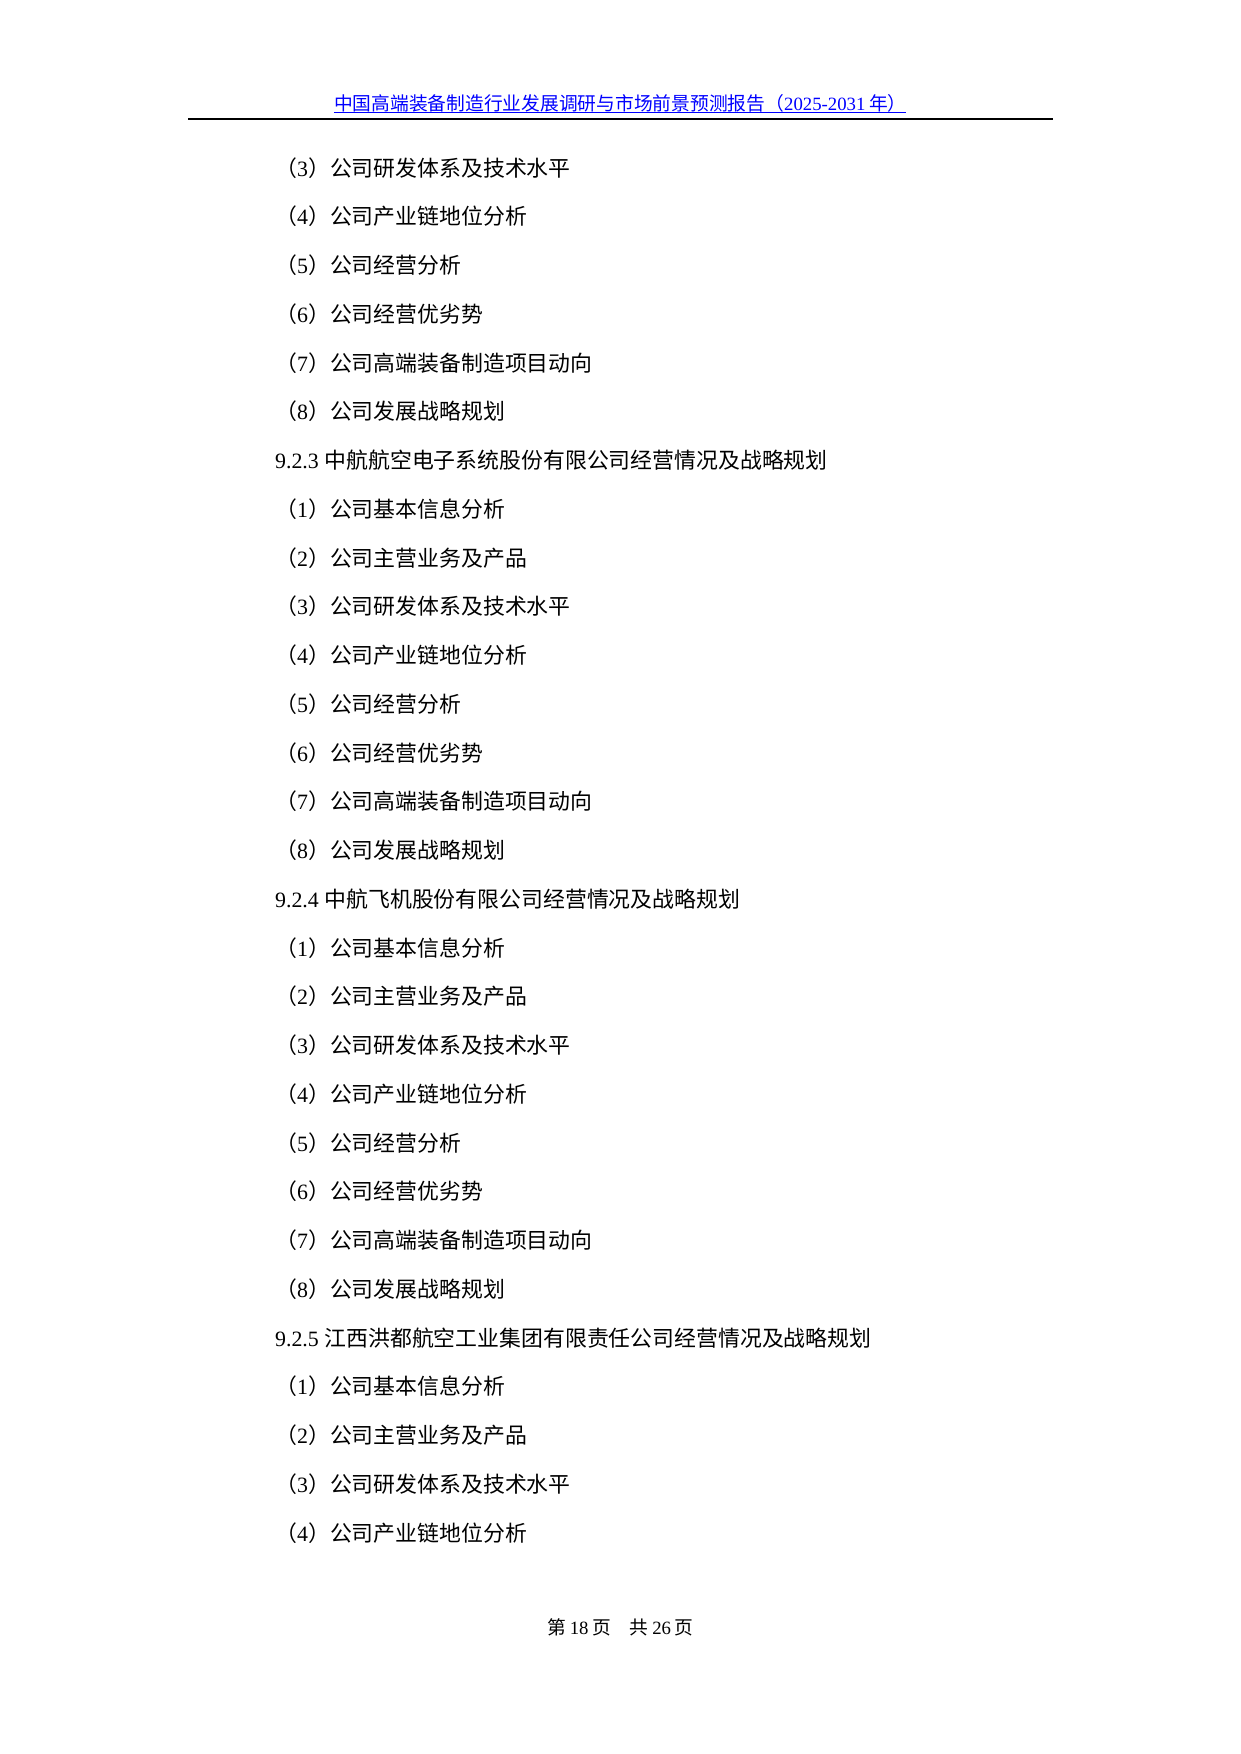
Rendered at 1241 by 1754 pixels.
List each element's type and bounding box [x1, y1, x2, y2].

text [187, 150, 1053, 1548]
